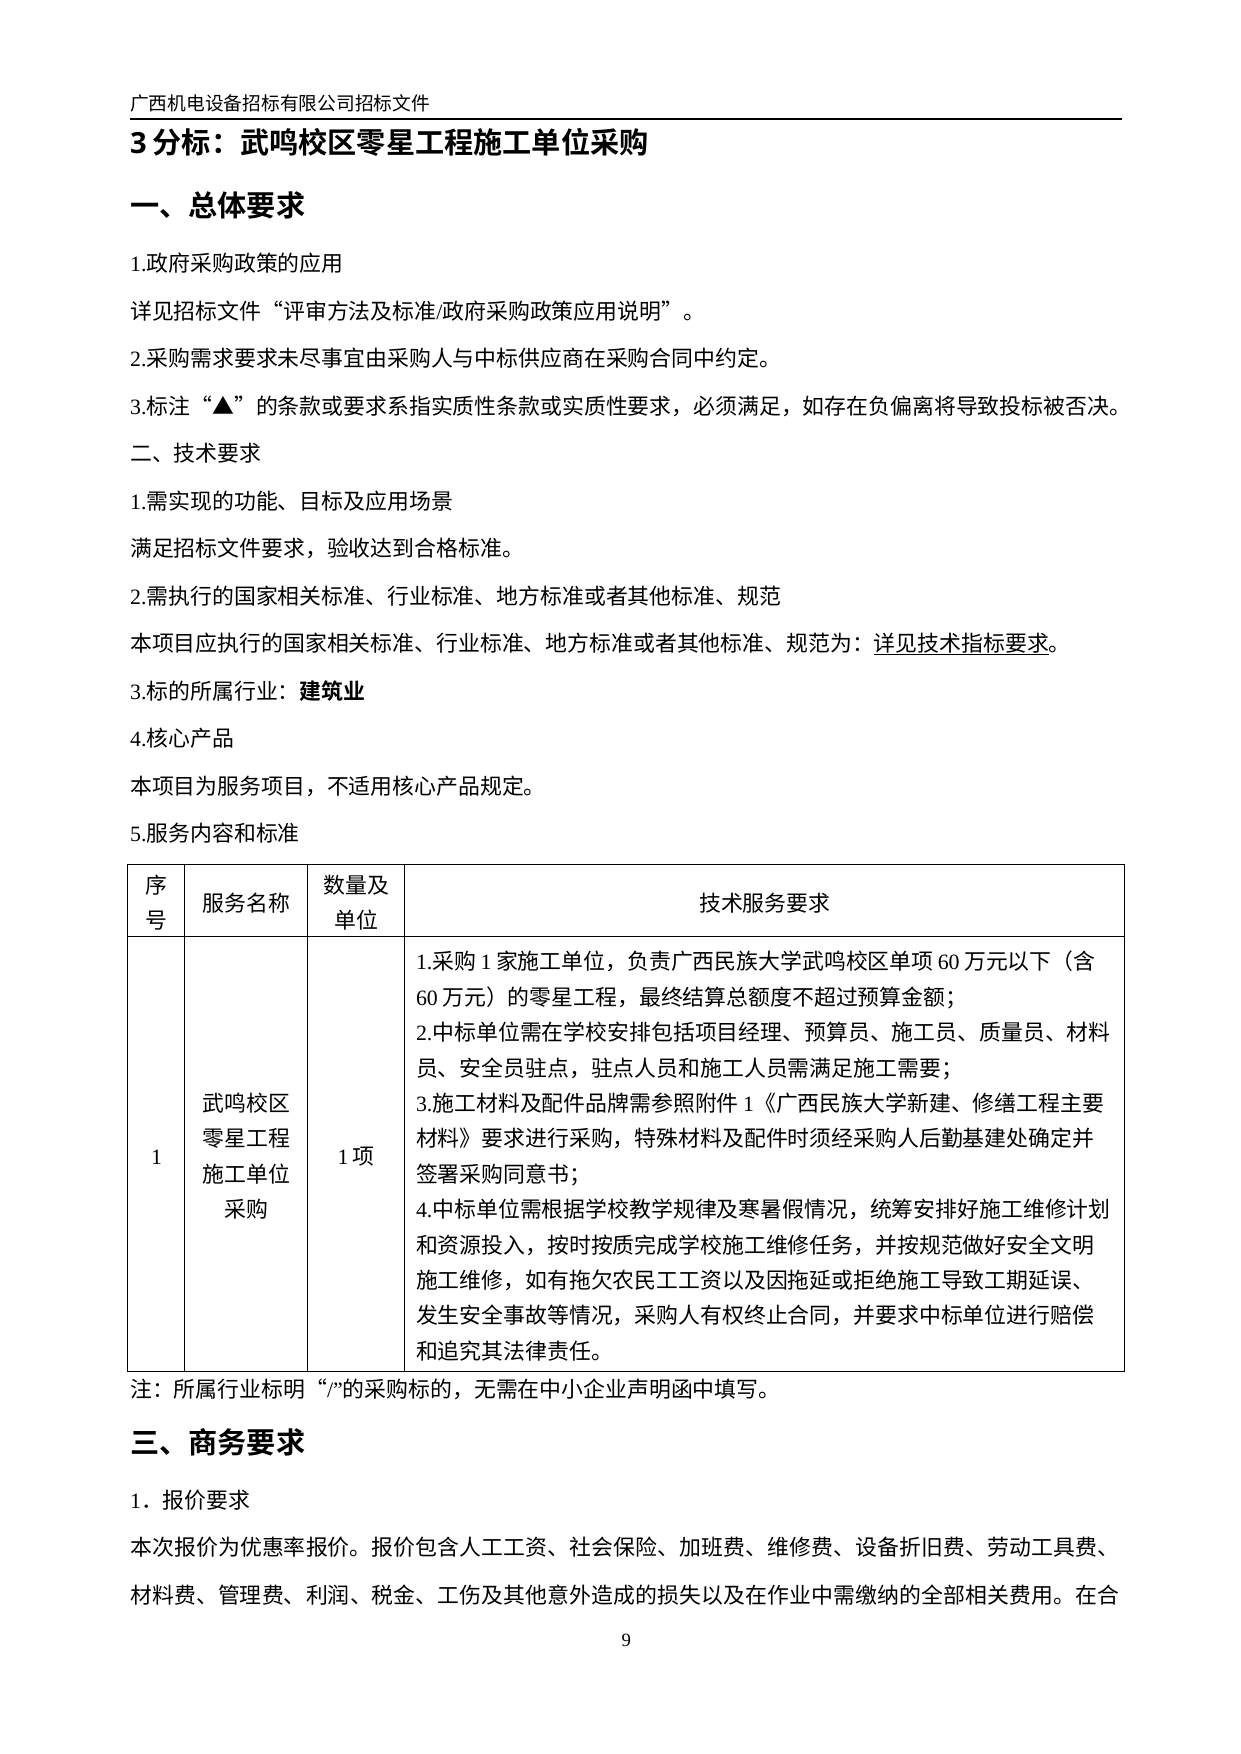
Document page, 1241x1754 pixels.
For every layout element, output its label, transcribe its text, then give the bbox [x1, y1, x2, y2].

text 注：所属行业标明“/”的采购标的，无需在中小企业声明函中填写。 [130, 1372, 1122, 1403]
text 本项目应执行的国家相关标准、行业标准、地方标准或者其他标准、规范为：详见技术指标要求。 [130, 626, 1122, 658]
table_header 服务名称 [185, 865, 307, 936]
text 二、技术要求 [130, 436, 1122, 468]
text 3.标注“▲”的条款或要求系指实质性条款或实质性要求，必须满足，如存在负偏离将导致投标被否决。 [130, 389, 1122, 421]
text 2.需执行的国家相关标准、行业标准、地方标准或者其他标准、规范 [130, 579, 1122, 611]
text 1．报价要求 [130, 1483, 1122, 1514]
text 满足招标文件要求，验收达到合格标准。 [130, 531, 1122, 563]
text 5.服务内容和标准 [130, 816, 1122, 848]
table_cell 1项 [308, 937, 404, 1371]
text 3分标：武鸣校区零星工程施工单位采购 [130, 120, 1122, 162]
table_cell 1.采购1家施工单位，负责广西民族大学武鸣校区单项60万元以下（含60万元）的零星工程，最终结算总额度不超过预算金额； 2.中标单位需在学校安排包括项目经理、预算员、施工员、质量员、材料员、安全员驻点，驻点人员和施工人员需满足施工需要； 3.施工材料及配件品牌需参照附件1《广西民族大学新建、修缮工程主要材料》要求进行采购，特殊材料及配件时须经采购人后勤基建处确定并签署采购同意书； 4.中标单位需根据学校教学规律及寒暑假情况，统筹安排好施工维修计划和资源投入，按时按质完成学校施工维修任务，并按规范做好安全文明施工维修，如有拖欠农民工工资以及因拖延或拒绝施工导致工期延误、发生安全事故等情况，采购人有权终止合同，并要求中标单位进行赔偿和追究其法律责任。 [405, 937, 1124, 1371]
table_header 序号 [128, 865, 184, 936]
table_cell 1 [128, 937, 184, 1371]
text 2.采购需求要求未尽事宜由采购人与中标供应商在采购合同中约定。 [130, 341, 1122, 373]
table_cell 武鸣校区零星工程施工单位采购 [185, 937, 307, 1371]
text 本项目为服务项目，不适用核心产品规定。 [130, 769, 1122, 801]
text 4.核心产品 [130, 721, 1122, 753]
text 1.需实现的功能、目标及应用场景 [130, 484, 1122, 516]
text 详见招标文件“评审方法及标准/政府采购政策应用说明”。 [130, 294, 1122, 326]
table_header 技术服务要求 [405, 865, 1124, 936]
table_header 数量及单位 [308, 865, 404, 936]
text 1.政府采购政策的应用 [130, 246, 1122, 278]
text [130, 1530, 1122, 1609]
text 三、商务要求 [130, 1419, 1122, 1462]
text 一、总体要求 [130, 183, 1122, 225]
text 3.标的所属行业：建筑业 [130, 674, 1122, 706]
